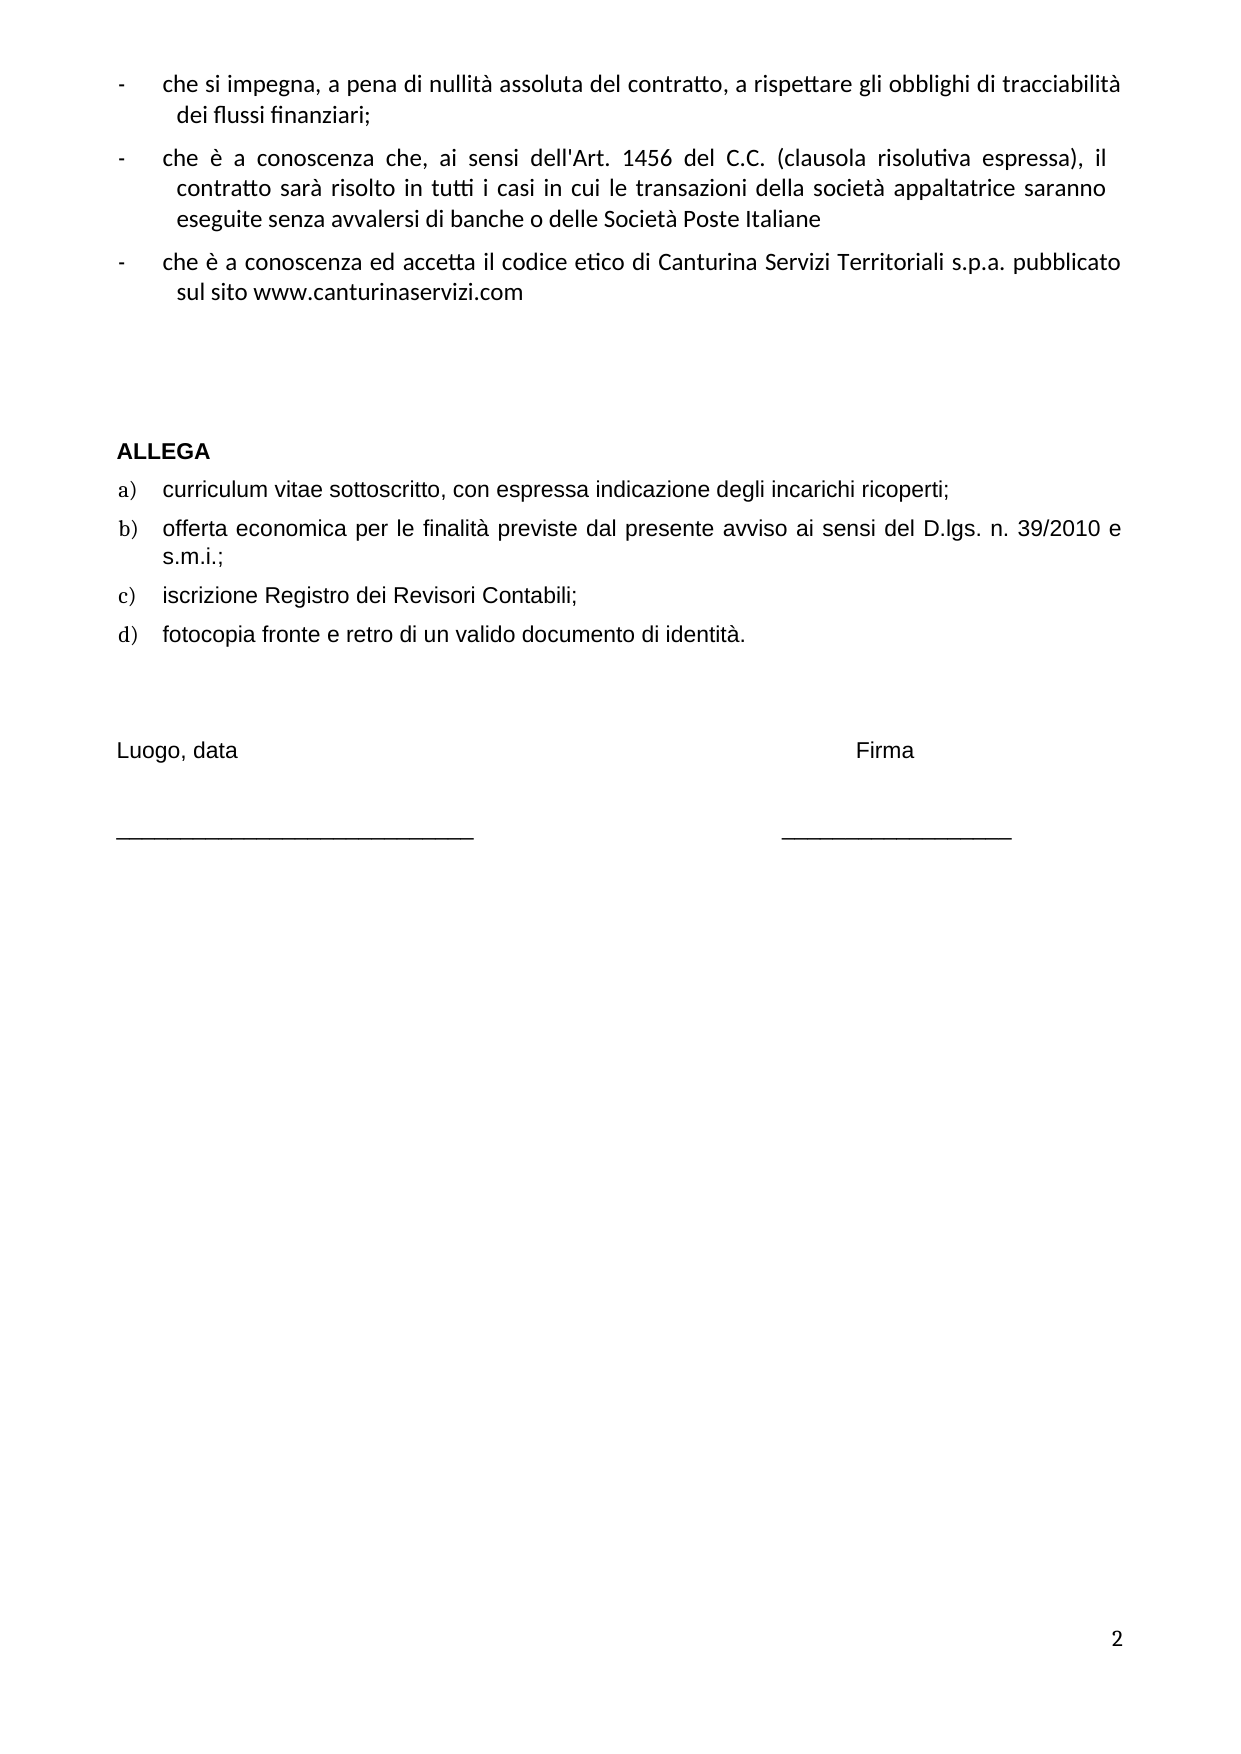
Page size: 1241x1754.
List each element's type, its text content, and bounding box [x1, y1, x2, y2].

list che si impegna, a pena di nullità assoluta del contratto, a rispettare gli obblighi di tracciabilità dei flussi finanziari; [118, 68, 1123, 129]
list che è a conoscenza ed accetta il codice etico di Canturina Servizi Territoriali s.p.a. pubblicato sul sito www.canturinaservizi.com [118, 246, 1123, 307]
list fotocopia fronte e retro di un valido documento di identità. [118, 621, 1122, 648]
list che è a conoscenza che, ai sensi dell'Art. 1456 del C.C. (clausola risolutiva espressa), il contratto sarà risolto in tutti i casi in cui le transazioni della società appaltatrice saranno eseguite senza avvalersi di banche o delle Società Poste Italiane [118, 142, 1108, 233]
text Luogo, data Firma [116, 737, 1122, 764]
subtitle ALLEGA [116, 438, 1123, 464]
list iscrizione Registro dei Revisori Contabili; [118, 582, 1122, 609]
list curriculum vitae sottoscritto, con espressa indicazione degli incarichi ricoperti; [118, 476, 1122, 503]
text ____________________________ __________________ [116, 814, 1122, 841]
list offerta economica per le finalità previste dal presente avviso ai sensi del D.lgs. n. 39/2010 e s.m.i.; [118, 515, 1122, 570]
